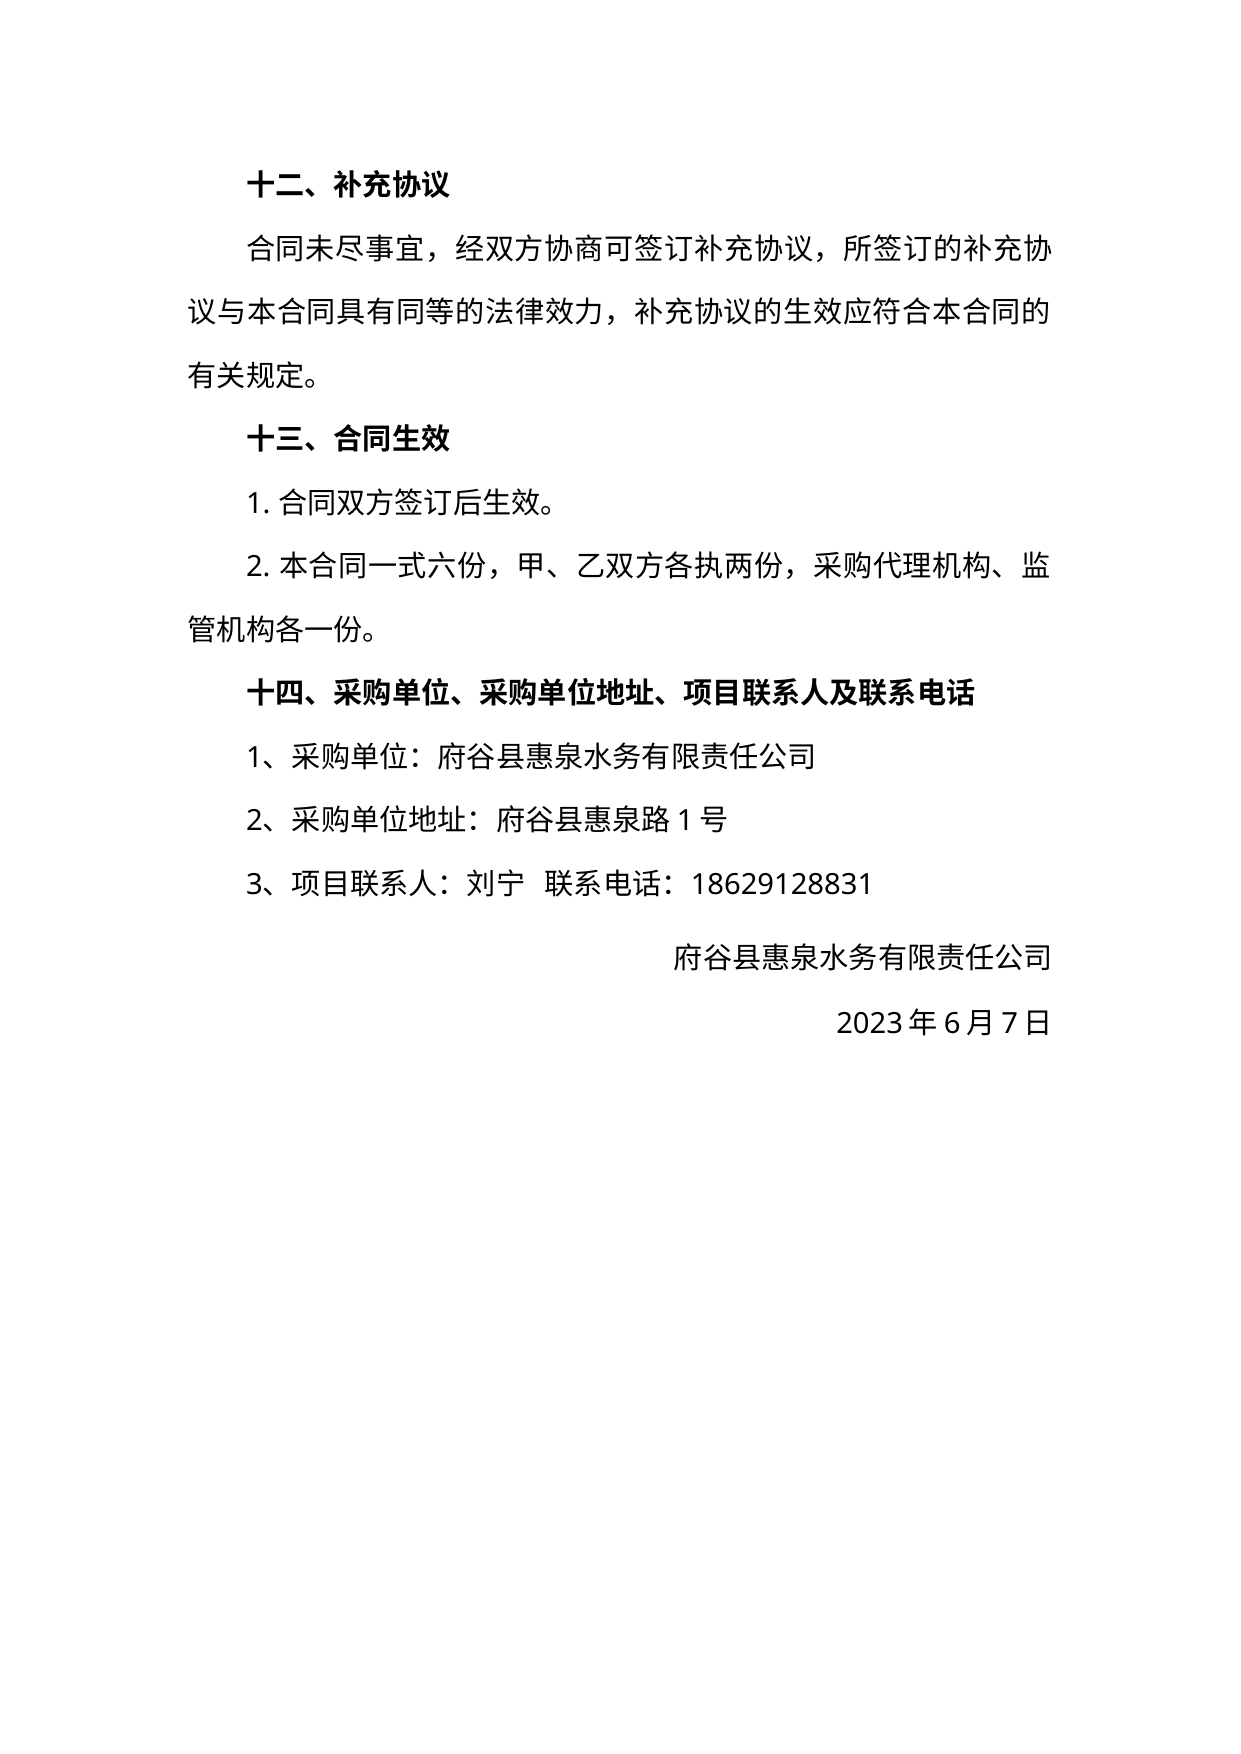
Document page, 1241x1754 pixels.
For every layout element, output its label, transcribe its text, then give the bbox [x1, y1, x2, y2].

text 十四、采购单位、采购单位地址、项目联系人及联系电话 [187, 670, 1053, 712]
text 2023年6月7日 [187, 989, 1053, 1054]
text 1. 合同双方签订后生效。 [187, 479, 1053, 522]
text 十二、补充协议 [187, 162, 1053, 204]
text 2. 本合同一式六份，甲、乙双方各执两份，采购代理机构、监管机构各一份。 [187, 543, 1053, 648]
text 2、采购单位地址：府谷县惠泉路1号 [187, 797, 1053, 839]
text 1、采购单位：府谷县惠泉水务有限责任公司 [187, 733, 1053, 776]
text 十三、合同生效 [187, 416, 1053, 458]
text 府谷县惠泉水务有限责任公司 [187, 924, 1053, 989]
text 3、项目联系人：刘宁 联系电话：18629128831 [187, 860, 1053, 903]
text 合同未尽事宜，经双方协商可签订补充协议，所签订的补充协议与本合同具有同等的法律效力，补充协议的生效应符合本合同的有关规定。 [187, 225, 1053, 394]
